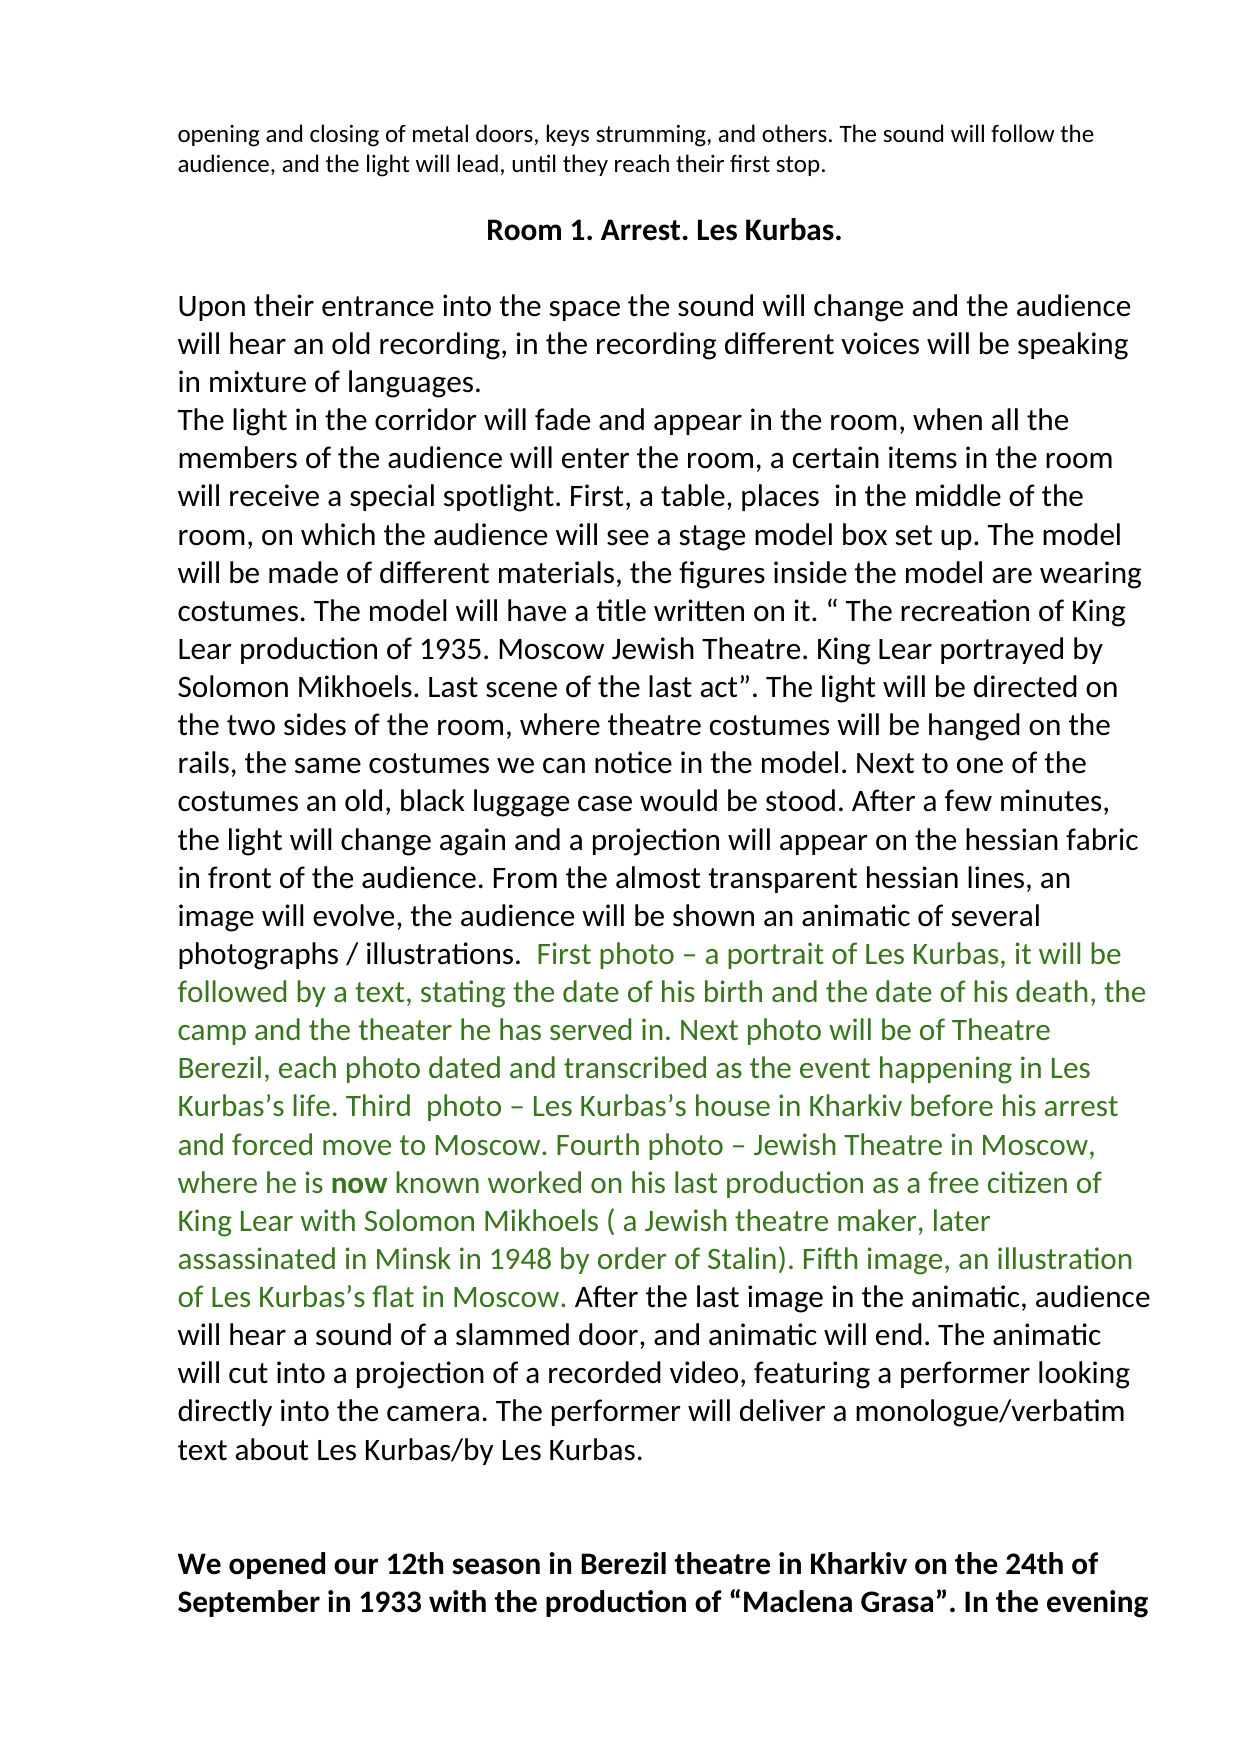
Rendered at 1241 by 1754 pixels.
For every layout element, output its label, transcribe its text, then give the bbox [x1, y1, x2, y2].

text Upon their entrance into the space the sound will change and the audience will hear an old recording, in the recording different voices will be speaking in mixture of languages. [177, 286, 1152, 400]
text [177, 1544, 1152, 1620]
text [177, 118, 1152, 179]
text Room 1. Arrest. Les Kurbas. [177, 210, 1152, 248]
text The light in the corridor will fade and appear in the room, when all the members of the audience will enter the room, a certain items in the room will receive a special spotlight. First, a table, places in the middle of the room, on which the audience will see a stage model box set up. The model will be made of different materials, the figures inside the model are wearing costumes. The model will have a title written on it. “ The recreation of King Lear production of 1935. Moscow Jewish Theatre. King Lear portrayed by Solomon Mikhoels. Last scene of the last act”. The light will be directed on the two sides of the room, where theatre costumes will be hanged on the rails, the same costumes we can notice in the model. Next to one of the costumes an old, black luggage case would be stood. After a few minutes, the light will change again and a projection will appear on the hessian fabric in front of the audience. From the almost transparent hessian lines, an image will evolve, the audience will be shown an animatic of several photographs / illustrations. First photo – a portrait of Les Kurbas, it will be followed by a text, stating the date of his birth and the date of his death, the camp and the theater he has served in. Next photo will be of Theatre Berezil, each photo dated and transcribed as the event happening in Les Kurbas’s life. Third photo – Les Kurbas’s house in Kharkiv before his arrest and forced move to Moscow. Fourth photo – Jewish Theatre in Moscow, where he is now known worked on his last production as a free citizen of King Lear with Solomon Mikhoels ( a Jewish theatre maker, later assassinated in Minsk in 1948 by order of Stalin). Fifth image, an illustration of Les Kurbas’s flat in Moscow. After the last image in the animatic, audience will hear a sound of a slammed door, and animatic will end. The animatic will cut into a projection of a recorded video, featuring a performer looking directly into the camera. The performer will deliver a monologue/verbatim text about Les Kurbas/by Les Kurbas. [177, 400, 1152, 1468]
